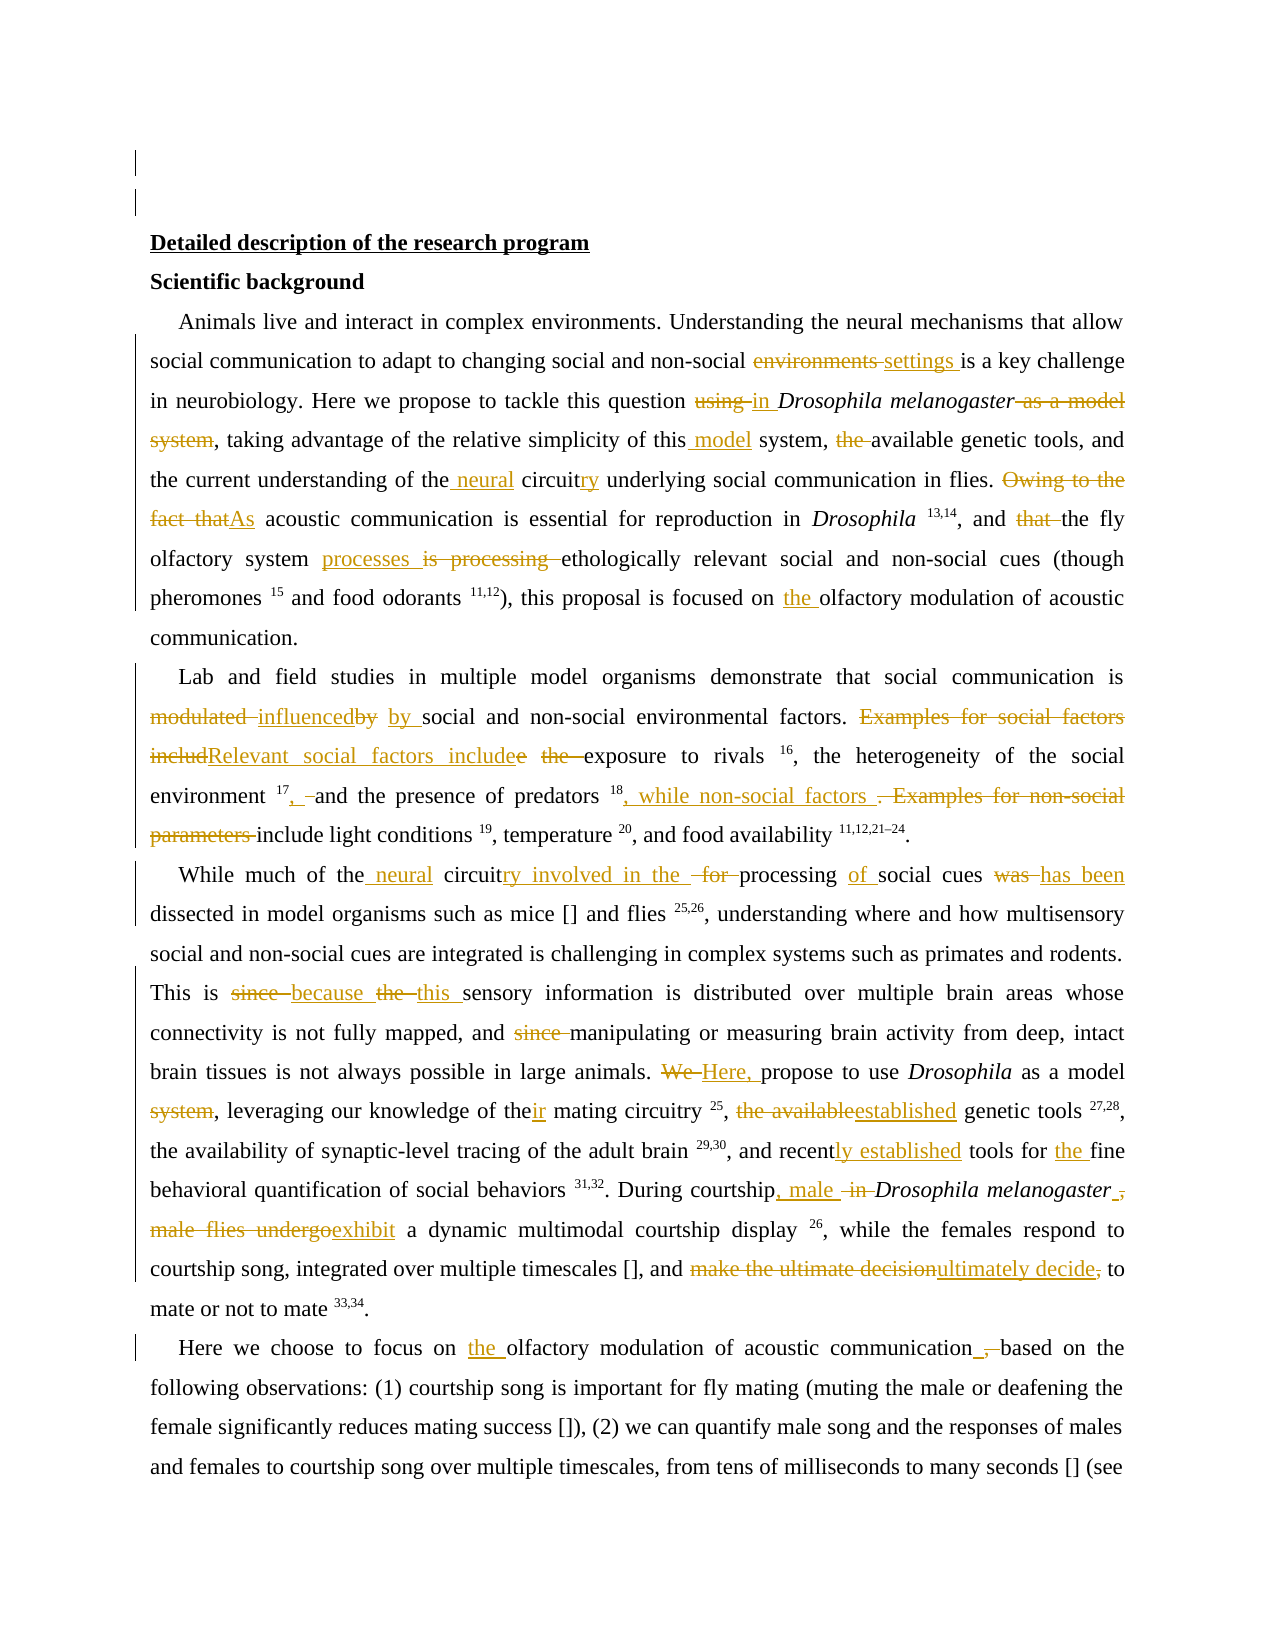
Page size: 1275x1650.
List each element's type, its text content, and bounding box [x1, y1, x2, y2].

text Detailed description of the research program [150, 229, 1125, 255]
text While much of the circuitprocessing social cues dissected in model organisms such as mice [] and flies 25,26, understanding where and how multisensory social and non-social cues are integrated is challenging in complex systems such as primates and rodents. This is sensory information is distributed over multiple brain areas whose connectivity is not fully mapped, and manipulating or measuring brain activity from deep, intact brain tissues is not always possible in large animals. propose to use Drosophila as a model, leveraging our knowledge of the mating circuitry 25, genetic tools 27,28, the availability of synaptic-level tracing of the adult brain 29,30, and recent tools for fine behavioral quantification of social behaviors 31,32. During courtshipDrosophila melanogaster a dynamic multimodal courtship display 26, while the females respond to courtship song, integrated over multiple timescales [], and to mate or not to mate 33,34. [150, 861, 1125, 1321]
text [150, 1334, 1125, 1479]
text Scientific background [150, 268, 1125, 295]
text Lab and field studies in multiple model organisms demonstrate that social communication is social and non-social environmental factors. exposure to rivals 16, the heterogeneity of the social environment 17and the presence of predators 18include light conditions 19, temperature 20, and food availability 11,12,21–24. [150, 663, 1125, 847]
text Animals live and interact in complex environments. Understanding the neural mechanisms that allow social communication to adapt to changing social and non-social is a key challenge in neurobiology. Here we propose to tackle this question Drosophila melanogaster, taking advantage of the relative simplicity of this system, available genetic tools, and the current understanding of the circuit underlying social communication in flies. acoustic communication is essential for reproduction in Drosophila 13,14, and the fly olfactory system ethologically relevant social and non-social cues (though pheromones 15 and food odorants 11,12), this proposal is focused on olfactory modulation of acoustic communication. [150, 308, 1125, 650]
